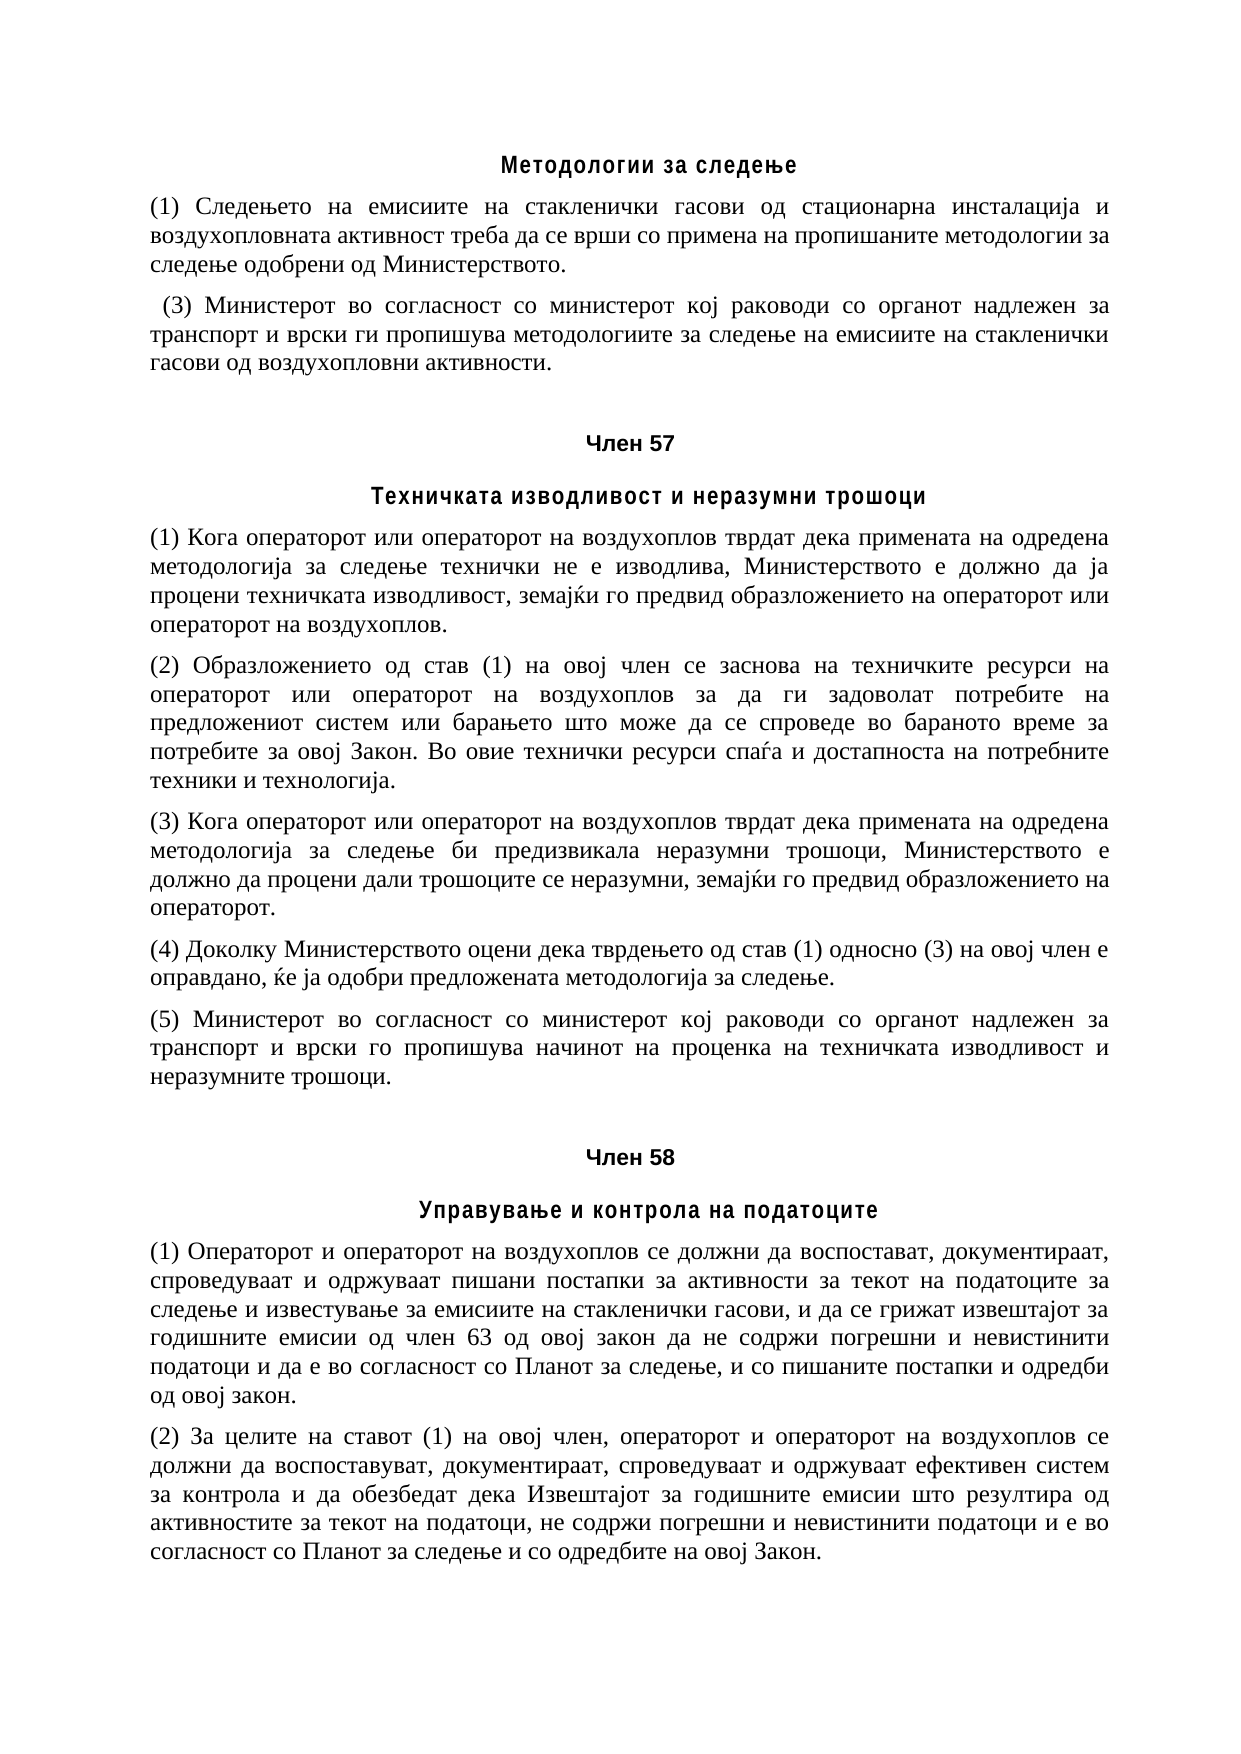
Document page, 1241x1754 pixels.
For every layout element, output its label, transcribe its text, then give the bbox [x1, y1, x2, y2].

text (1) Операторот и операторот на воздухоплов се должни да воспостават, документираат, спроведуваат и одржуваат пишани постапки за активности за текот на податоците за следење и известување за емисиите на стакленички гасови, и да се грижат извештајот за годишните емисии од член 63 од овој закон да не содржи погрешни и невистинити податоци и да е во согласност со Планот за следење, и со пишаните постапки и одредби од овој закон. [150, 1236, 1110, 1409]
text (1) Кога операторот или операторот на воздухоплов тврдат дека примената на одредена методологија за следење технички не е изводлива, Министерството е должно да ја процени техничката изводливост, земајќи го предвид образложението на операторот или операторот на воздухоплов. [150, 522, 1110, 637]
text (3) Министерот во согласност со министерот кој раководи со органот надлежен за транспорт и врски ги пропишува методологиите за следење на емисиите на стакленички гасови од воздухопловни активности. [150, 290, 1110, 376]
text Управување и контрола на податоците [187, 1195, 1110, 1224]
text (4) Доколку Министерството оцени дека тврдењето од став (1) односно (3) на овој член е оправдано, ќе ја одобри предложената методологија за следење. [150, 934, 1110, 991]
text (5) Министерот во согласност со министерот кој раководи со органот надлежен за транспорт и врски го пропишува начинот на проценка на техничката изводливост и неразумните трошоци. [150, 1004, 1110, 1090]
text Методологии за следење [187, 150, 1110, 179]
text (1) Следењето на емисиите на стакленички гасови од стационарна инсталација и воздухопловната активност треба да се врши со примена на пропишаните методологии за следење одобрени од Министерството. [150, 191, 1110, 277]
text Техничката изводливост и неразумни трошоци [187, 481, 1110, 510]
text (2) Образложението од став (1) на овој член се заснова на техничките ресурси на операторот или операторот на воздухоплов за да ги задоволат потребите на предложениот систем или барањето што може да се спроведе во бараното време за потребите за овој Закон. Во овие технички ресурси спаѓа и достапноста на потребните техники и технологија. [150, 650, 1110, 794]
text (2) За целите на ставот (1) на овој член, операторот и операторот на воздухоплов се должни да воспоставуват, документираат, спроведуваат и одржуваат ефективен систем за контрола и да обезбедат дека Извештајот за годишните емисии што резултира од активностите за текот на податоци, не содржи погрешни и невистинити податоци и е во согласност со Планот за следење и со одредбите на овој Закон. [150, 1421, 1110, 1565]
text (3) Кога операторот или операторот на воздухоплов тврдат дека примената на одредена методологија за следење би предизвикала неразумни трошоци, Министерството е должно да процени дали трошоците се неразумни, земајќи го предвид образложението на операторот. [150, 806, 1110, 921]
